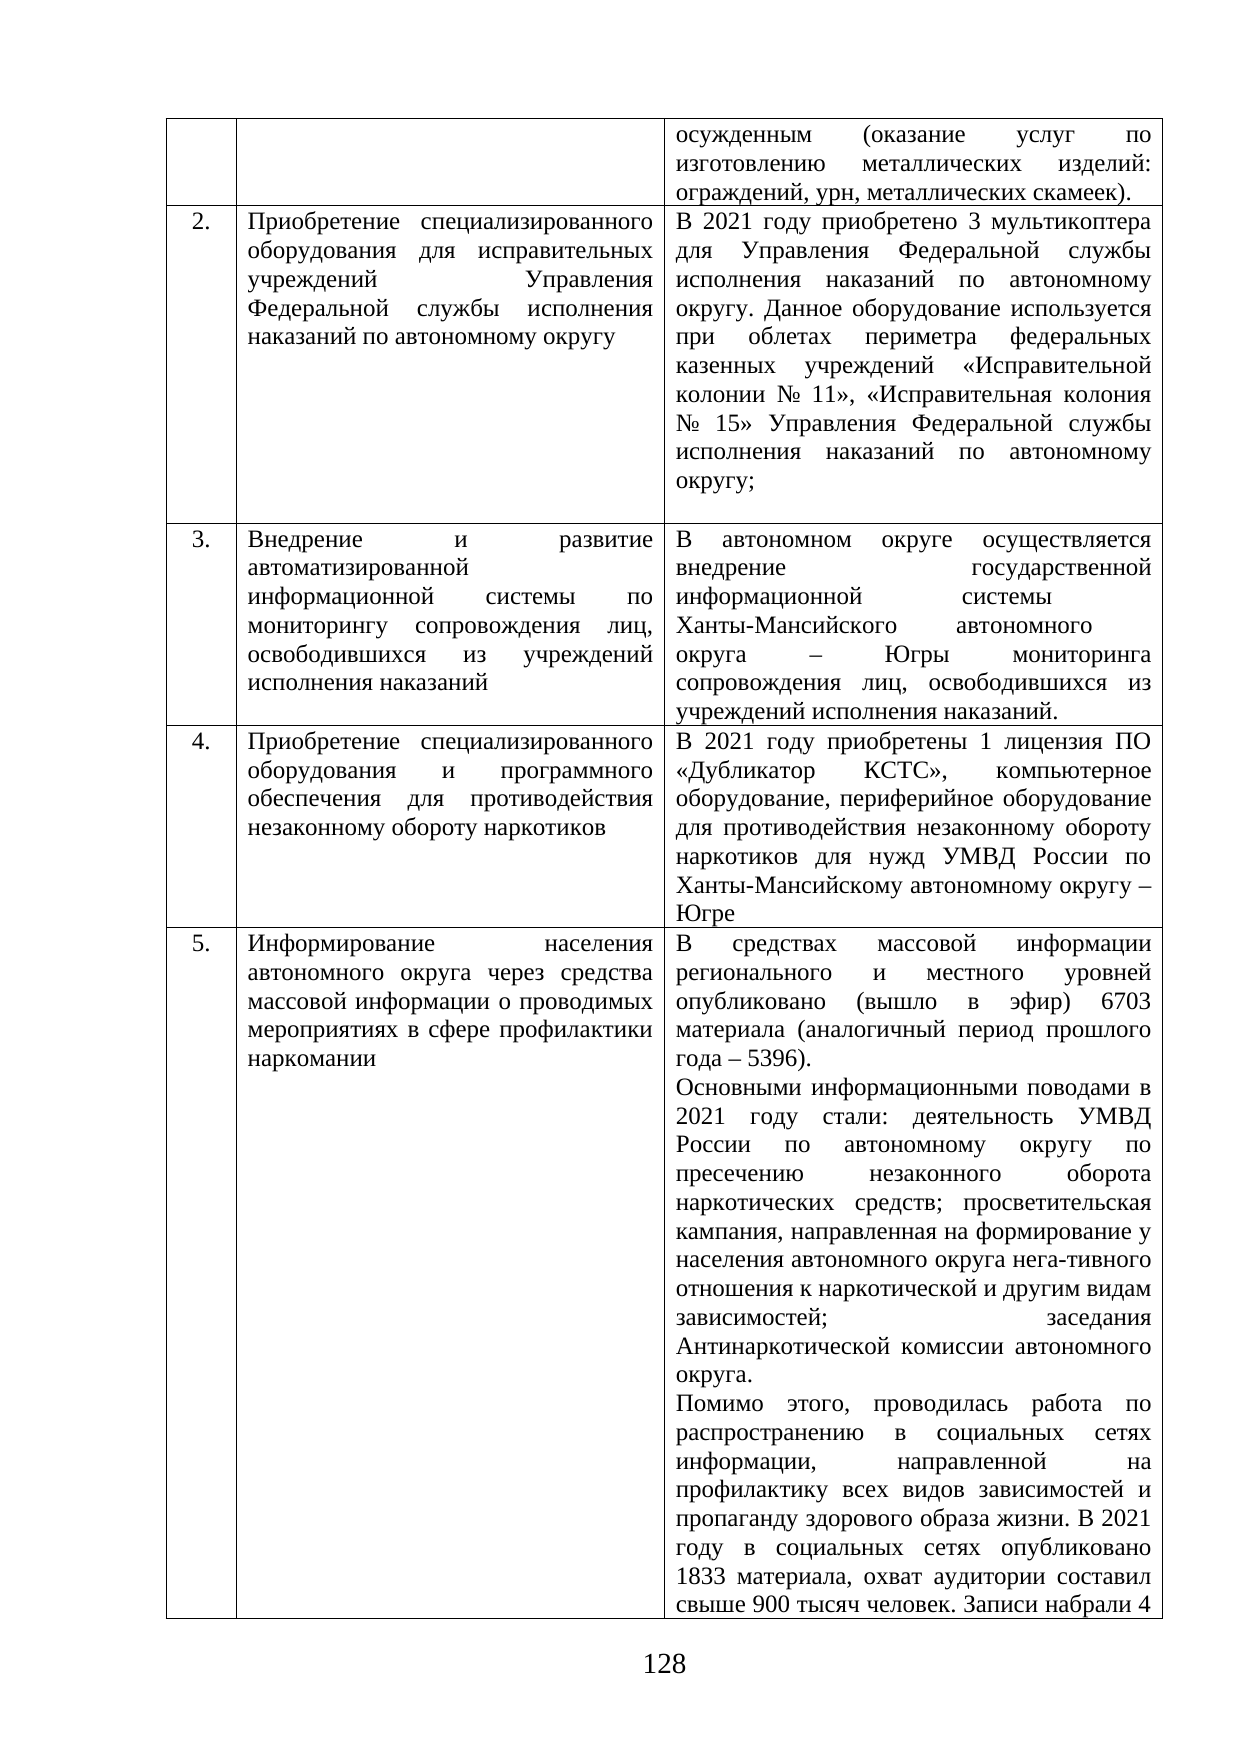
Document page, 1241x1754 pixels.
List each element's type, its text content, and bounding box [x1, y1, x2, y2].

table_cell 3. [167, 524, 236, 725]
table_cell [237, 928, 664, 1618]
table_cell Приобретение специализированного оборудования и программного обеспечения для противодействия незаконному обороту наркотиков [237, 726, 664, 927]
table_cell 4. [167, 726, 236, 927]
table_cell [237, 119, 664, 205]
table_cell 2. [167, 206, 236, 523]
table_cell Внедрение и развитие автоматизированной информационной системы по мониторингу сопровождения лиц, освободившихся из учреждений исполнения наказаний [237, 524, 664, 725]
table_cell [665, 928, 1162, 1618]
table_cell 1. [167, 119, 236, 205]
table_cell В 2021 году приобретено 3 мультикоптера для Управления Федеральной службы исполнения наказаний по автономному округу. Данное оборудование используется при облетах периметра федеральных казенных учреждений «Исправительной колонии № 11», «Исправительная колония № 15» Управления Федеральной службы исполнения наказаний по автономному округу; [665, 206, 1162, 523]
table_cell В автономном округе осуществляется внедрение государственной информационной системы Ханты-Мансийского автономного округа – Югры мониторинга сопровождения лиц, освободившихся из учреждений исполнения наказаний. [665, 524, 1162, 725]
table_cell Приобретение специализированного оборудования для исправительных учреждений Управления Федеральной службы исполнения наказаний по автономному округу [237, 206, 664, 523]
table_cell 5. [167, 928, 236, 1618]
table_cell В 2021 году приобретены 1 лицензия ПО «Дубликатор КСТС», компьютерное оборудование, периферийное оборудование для противодействия незаконному обороту наркотиков для нужд УМВД России по Ханты-Мансийскому автономному округу – Югре [665, 726, 1162, 927]
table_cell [665, 119, 1162, 205]
